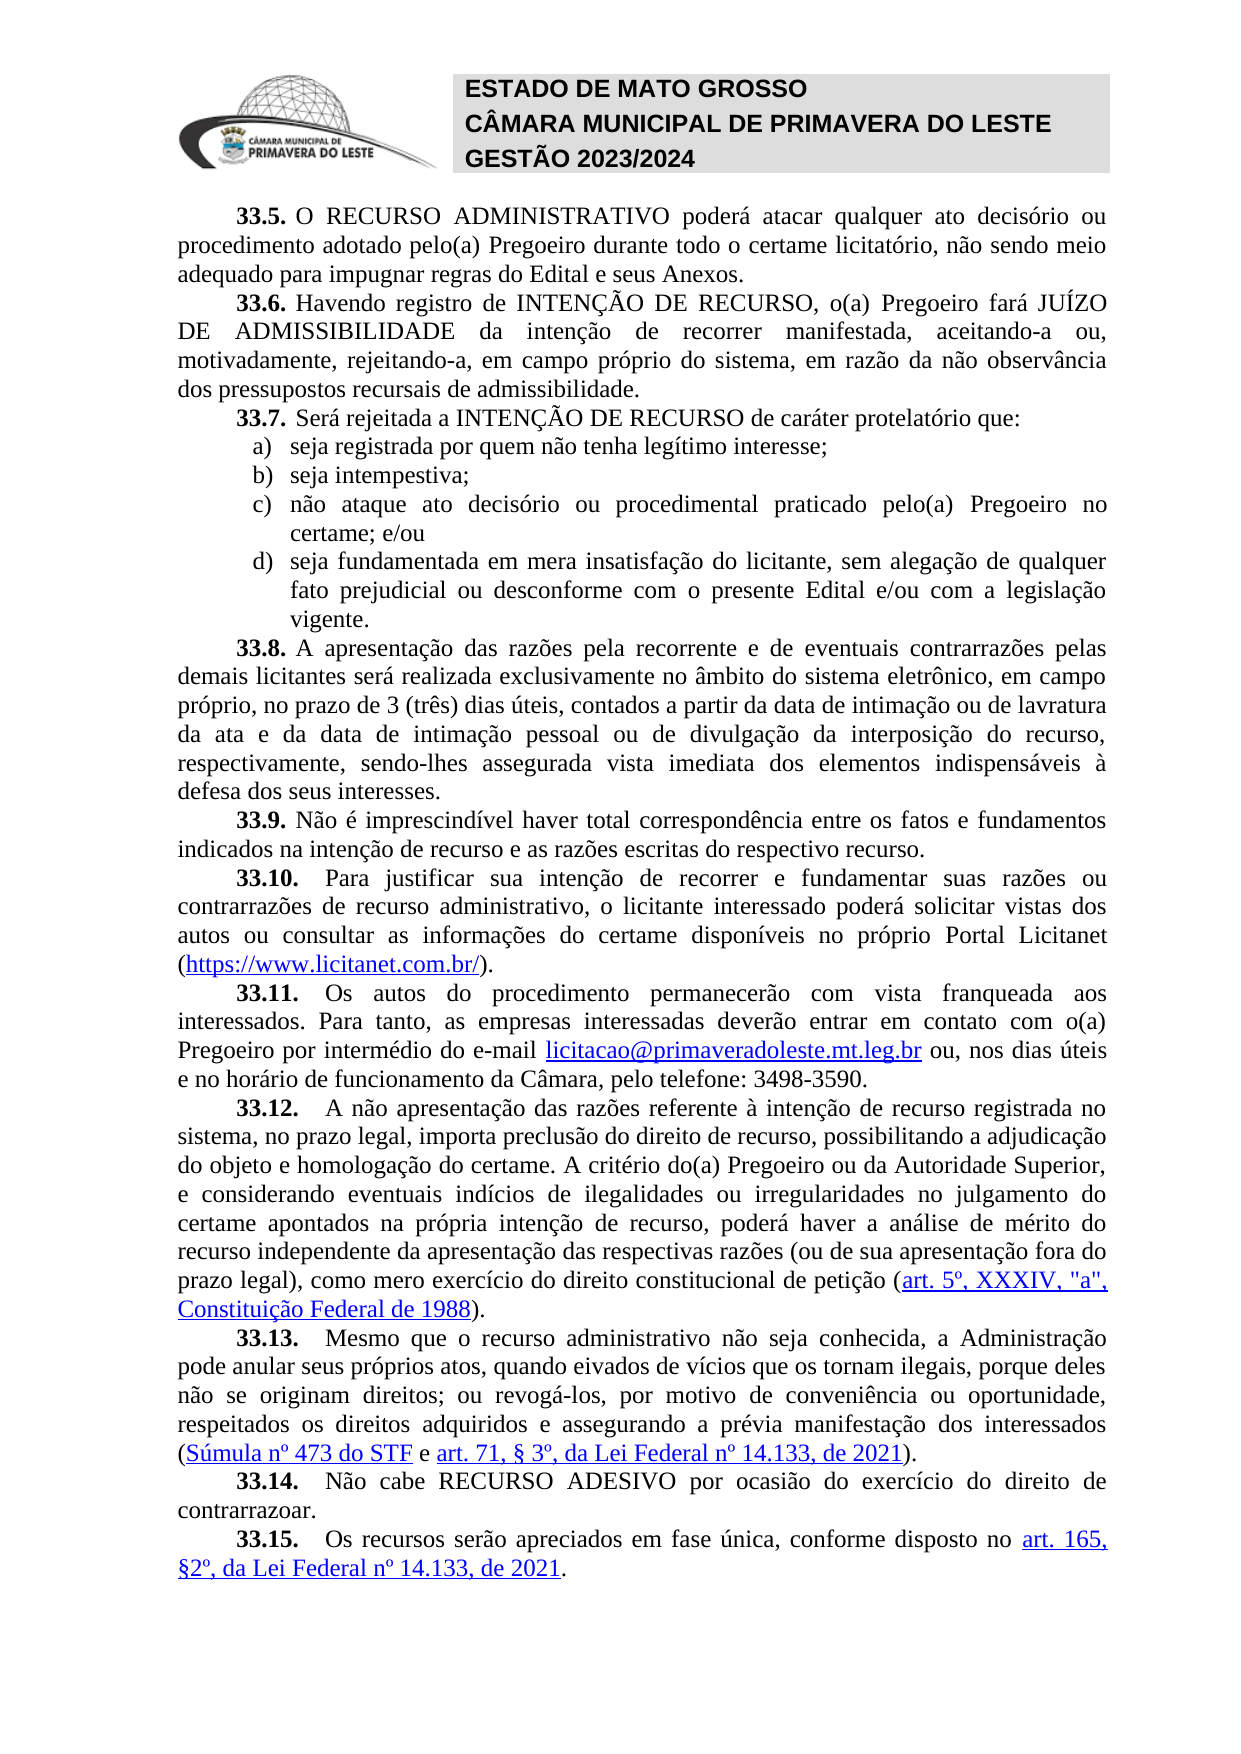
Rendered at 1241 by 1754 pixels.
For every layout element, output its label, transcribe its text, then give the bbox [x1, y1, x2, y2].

list Os recursos serão apreciados em fase única, conforme disposto no art. 165, §2º, da Lei Federal nº 14.133, de 2021. [177, 1524, 1107, 1581]
list Será rejeitada a INTENÇÃO DE RECURSO de caráter protelatório que: [177, 403, 1107, 431]
list seja intempestiva; [252, 460, 1107, 489]
list seja registrada por quem não tenha legítimo interesse; [252, 431, 1107, 460]
list seja fundamentada em mera insatisfação do licitante, sem alegação de qualquer fato prejudicial ou desconforme com o presente Edital e/ou com a legislação vigente. [252, 546, 1107, 633]
list não ataque ato decisório ou procedimental praticado pelo(a) Pregoeiro no certame; e/ou [252, 489, 1107, 546]
list O RECURSO ADMINISTRATIVO poderá atacar qualquer ato decisório ou procedimento adotado pelo(a) Pregoeiro durante todo o certame licitatório, não sendo meio adequado para impugnar regras do Edital e seus Anexos. [177, 201, 1107, 288]
list Para justificar sua intenção de recorrer e fundamentar suas razões ou contrarrazões de recurso administrativo, o licitante interessado poderá solicitar vistas dos autos ou consultar as informações do certame disponíveis no próprio Portal Licitanet (https://www.licitanet.com.br/). [177, 863, 1107, 978]
list Não cabe RECURSO ADESIVO por ocasião do exercício do direito de contrarrazoar. [177, 1466, 1107, 1524]
list Havendo registro de INTENÇÃO DE RECURSO, o(a) Pregoeiro fará JUÍZO DE ADMISSIBILIDADE da intenção de recorrer manifestada, aceitando-a ou, motivadamente, rejeitando-a, em campo próprio do sistema, em razão da não observância dos pressupostos recursais de admissibilidade. [177, 288, 1107, 403]
list Mesmo que o recurso administrativo não seja conhecida, a Administração pode anular seus próprios atos, quando eivados de vícios que os tornam ilegais, porque deles não se originam direitos; ou revogá-los, por motivo de conveniência ou oportunidade, respeitados os direitos adquiridos e assegurando a prévia manifestação dos interessados (Súmula nº 473 do STF e art. 71, § 3º, da Lei Federal nº 14.133, de 2021). [177, 1323, 1107, 1466]
list A apresentação das razões pela recorrente e de eventuais contrarrazões pelas demais licitantes será realizada exclusivamente no âmbito do sistema eletrônico, em campo próprio, no prazo de 3 (três) dias úteis, contados a partir da data de intimação ou de lavratura da ata e da data de intimação pessoal ou de divulgação da interposição do recurso, respectivamente, sendo-lhes assegurada vista imediata dos elementos indispensáveis à defesa dos seus interesses. [177, 633, 1107, 805]
list Não é imprescindível haver total correspondência entre os fatos e fundamentos indicados na intenção de recurso e as razões escritas do respectivo recurso. [177, 805, 1107, 863]
list Os autos do procedimento permanecerão com vista franqueada aos interessados. Para tanto, as empresas interessadas deverão entrar em contato com o(a) Pregoeiro por intermédio do e-mail licitacao@primaveradoleste.mt.leg.br ou, nos dias úteis e no horário de funcionamento da Câmara, pelo telefone: 3498-3590. [177, 978, 1107, 1093]
list A não apresentação das razões referente à intenção de recurso registrada no sistema, no prazo legal, importa preclusão do direito de recurso, possibilitando a adjudicação do objeto e homologação do certame. A critério do(a) Pregoeiro ou da Autoridade Superior, e considerando eventuais indícios de ilegalidades ou irregularidades no julgamento do certame apontados na própria intenção de recurso, poderá haver a análise de mérito do recurso independente da apresentação das respectivas razões (ou de sua apresentação fora do prazo legal), como mero exercício do direito constitucional de petição (art. 5º, XXXIV, "a", Constituição Federal de 1988). [177, 1093, 1107, 1323]
picture [177, 73, 442, 172]
